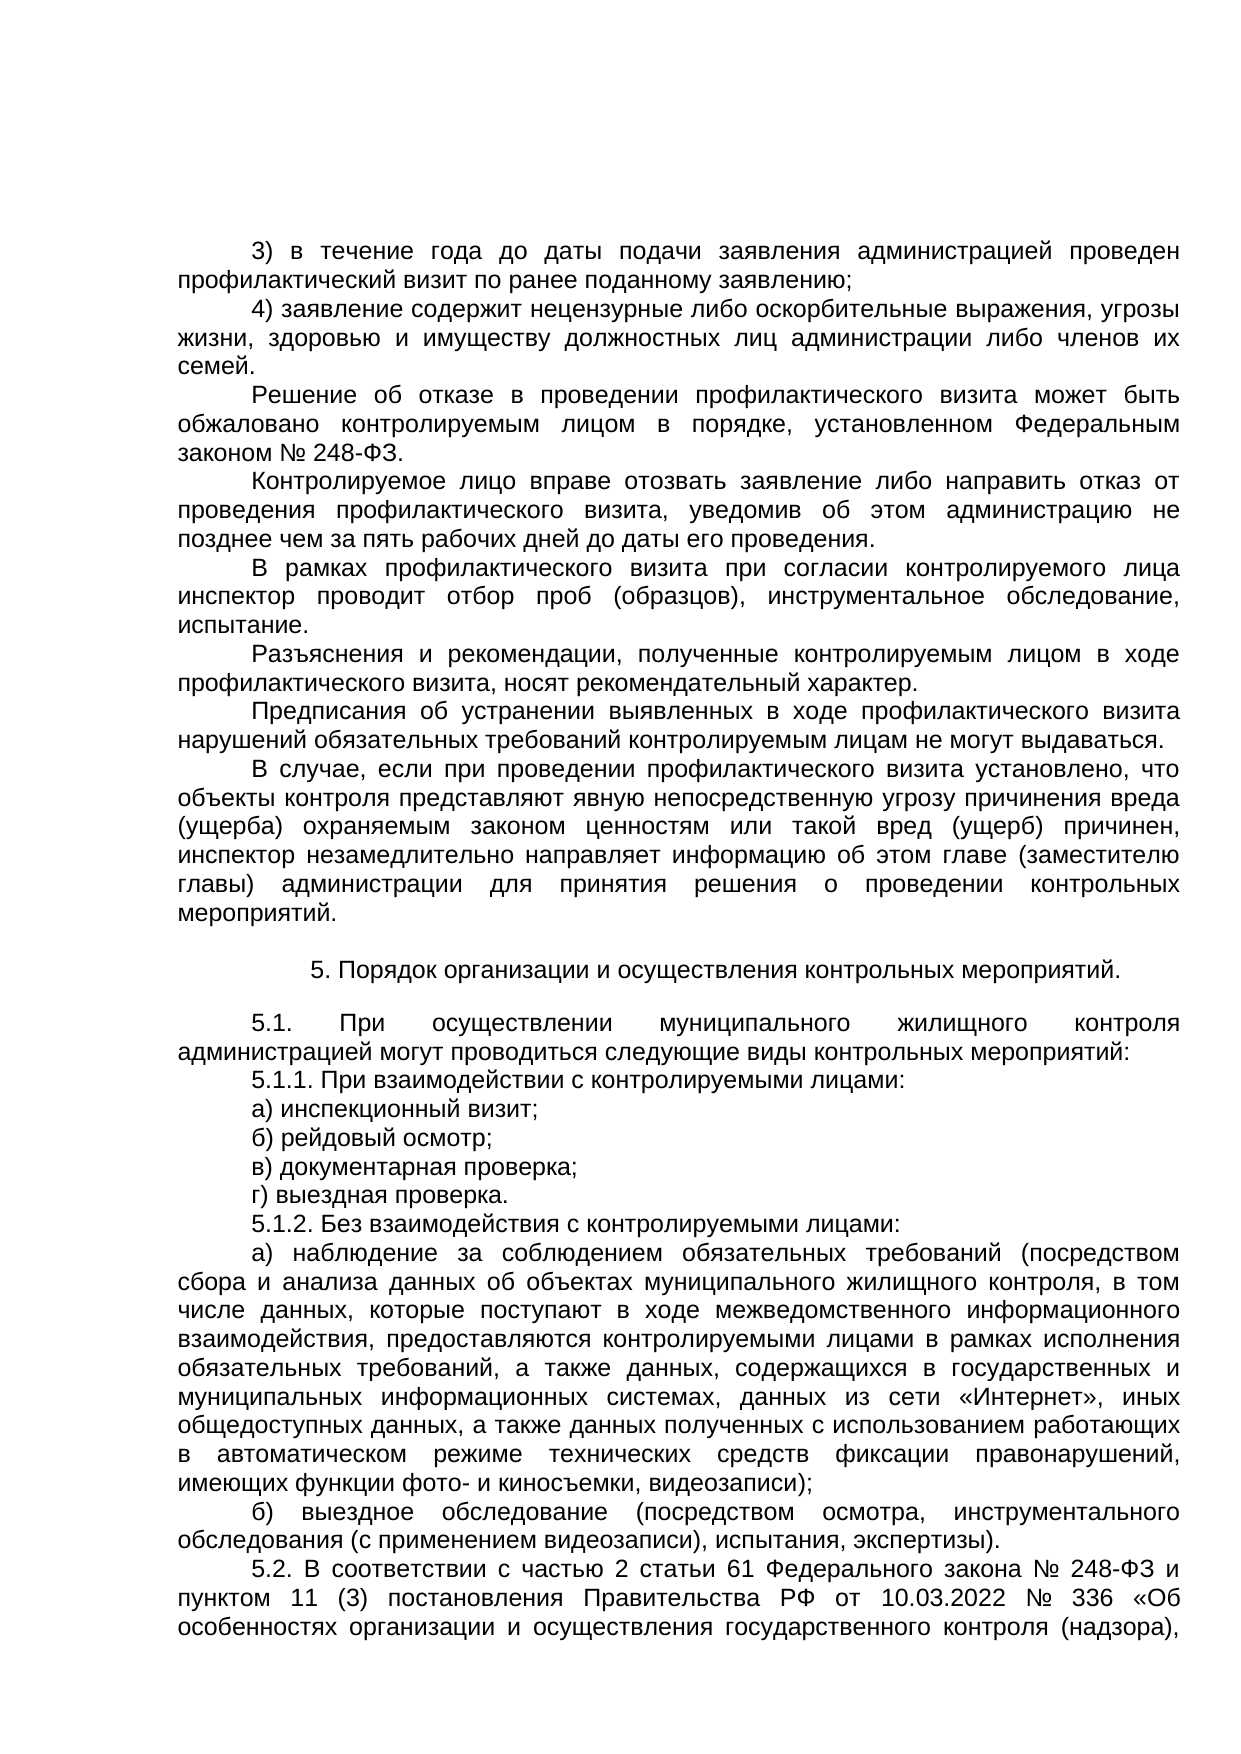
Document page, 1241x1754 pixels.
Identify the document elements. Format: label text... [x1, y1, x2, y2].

text Контролируемое лицо вправе отозвать заявление либо направить отказ от проведения профилактического визита, уведомив об этом администрацию не позднее чем за пять рабочих дней до даты его проведения. [177, 466, 1181, 552]
text 5.1.1. При взаимодействии с контролируемыми лицами: [177, 1065, 1181, 1094]
text а) наблюдение за соблюдением обязательных требований (посредством сбора и анализа данных об объектах муниципального жилищного контроля, в том числе данных, которые поступают в ходе межведомственного информационного взаимодействия, предоставляются контролируемыми лицами в рамках исполнения обязательных требований, а также данных, содержащихся в государственных и муниципальных информационных системах, данных из сети «Интернет», иных общедоступных данных, а также данных полученных с использованием работающих в автоматическом режиме технических средств фиксации правонарушений, имеющих функции фото- и киносъемки, видеозаписи); [177, 1238, 1181, 1353]
text а) инспекционный визит; [177, 1094, 1181, 1123]
text 5.1. При осуществлении муниципального жилищного контроля администрацией могут проводиться следующие виды контрольных мероприятий: [177, 1008, 1181, 1065]
text 4) заявление содержит нецензурные либо оскорбительные выражения, угрозы жизни, здоровью и имуществу должностных лиц администрации либо членов их семей. [177, 294, 1181, 380]
text 5.1.2. Без взаимодействия с контролируемыми лицами: [177, 1209, 1181, 1238]
text 5. Порядок организации и осуществления контрольных мероприятий. [177, 955, 1181, 984]
text В случае, если при проведении профилактического визита установлено, что объекты контроля представляют явную непосредственную угрозу причинения вреда (ущерба) охраняемым законом ценностям или такой вред (ущерб) причинен, инспектор незамедлительно направляет информацию об этом главе (заместителю главы) администрации для принятия решения о проведении контрольных мероприятий. [177, 754, 1181, 926]
text в) документарная проверка; [177, 1151, 1181, 1180]
text б) выездное обследование (посредством осмотра, инструментального обследования (с применением видеозаписи), испытания, экспертизы). [177, 1496, 1181, 1554]
text Предписания об устранении выявленных в ходе профилактического визита нарушений обязательных требований контролируемым лицам не могут выдаваться. [177, 696, 1181, 754]
text г) выездная проверка. [177, 1180, 1181, 1209]
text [177, 1554, 1181, 1640]
text В рамках профилактического визита при согласии контролируемого лица инспектор проводит отбор проб (образцов), инструментальное обследование, испытание. [177, 552, 1181, 639]
text Решение об отказе в проведении профилактического визита может быть обжаловано контролируемым лицом в порядке, установленном Федеральным законом № 248-ФЗ. [177, 380, 1181, 466]
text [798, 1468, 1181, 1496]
text б) рейдовый осмотр; [177, 1123, 1181, 1151]
text 3) в течение года до даты подачи заявления администрацией проведен профилактический визит по ранее поданному заявлению; [177, 236, 1181, 294]
text Разъяснения и рекомендации, полученные контролируемым лицом в ходе профилактического визита, носят рекомендательный характер. [177, 639, 1181, 696]
